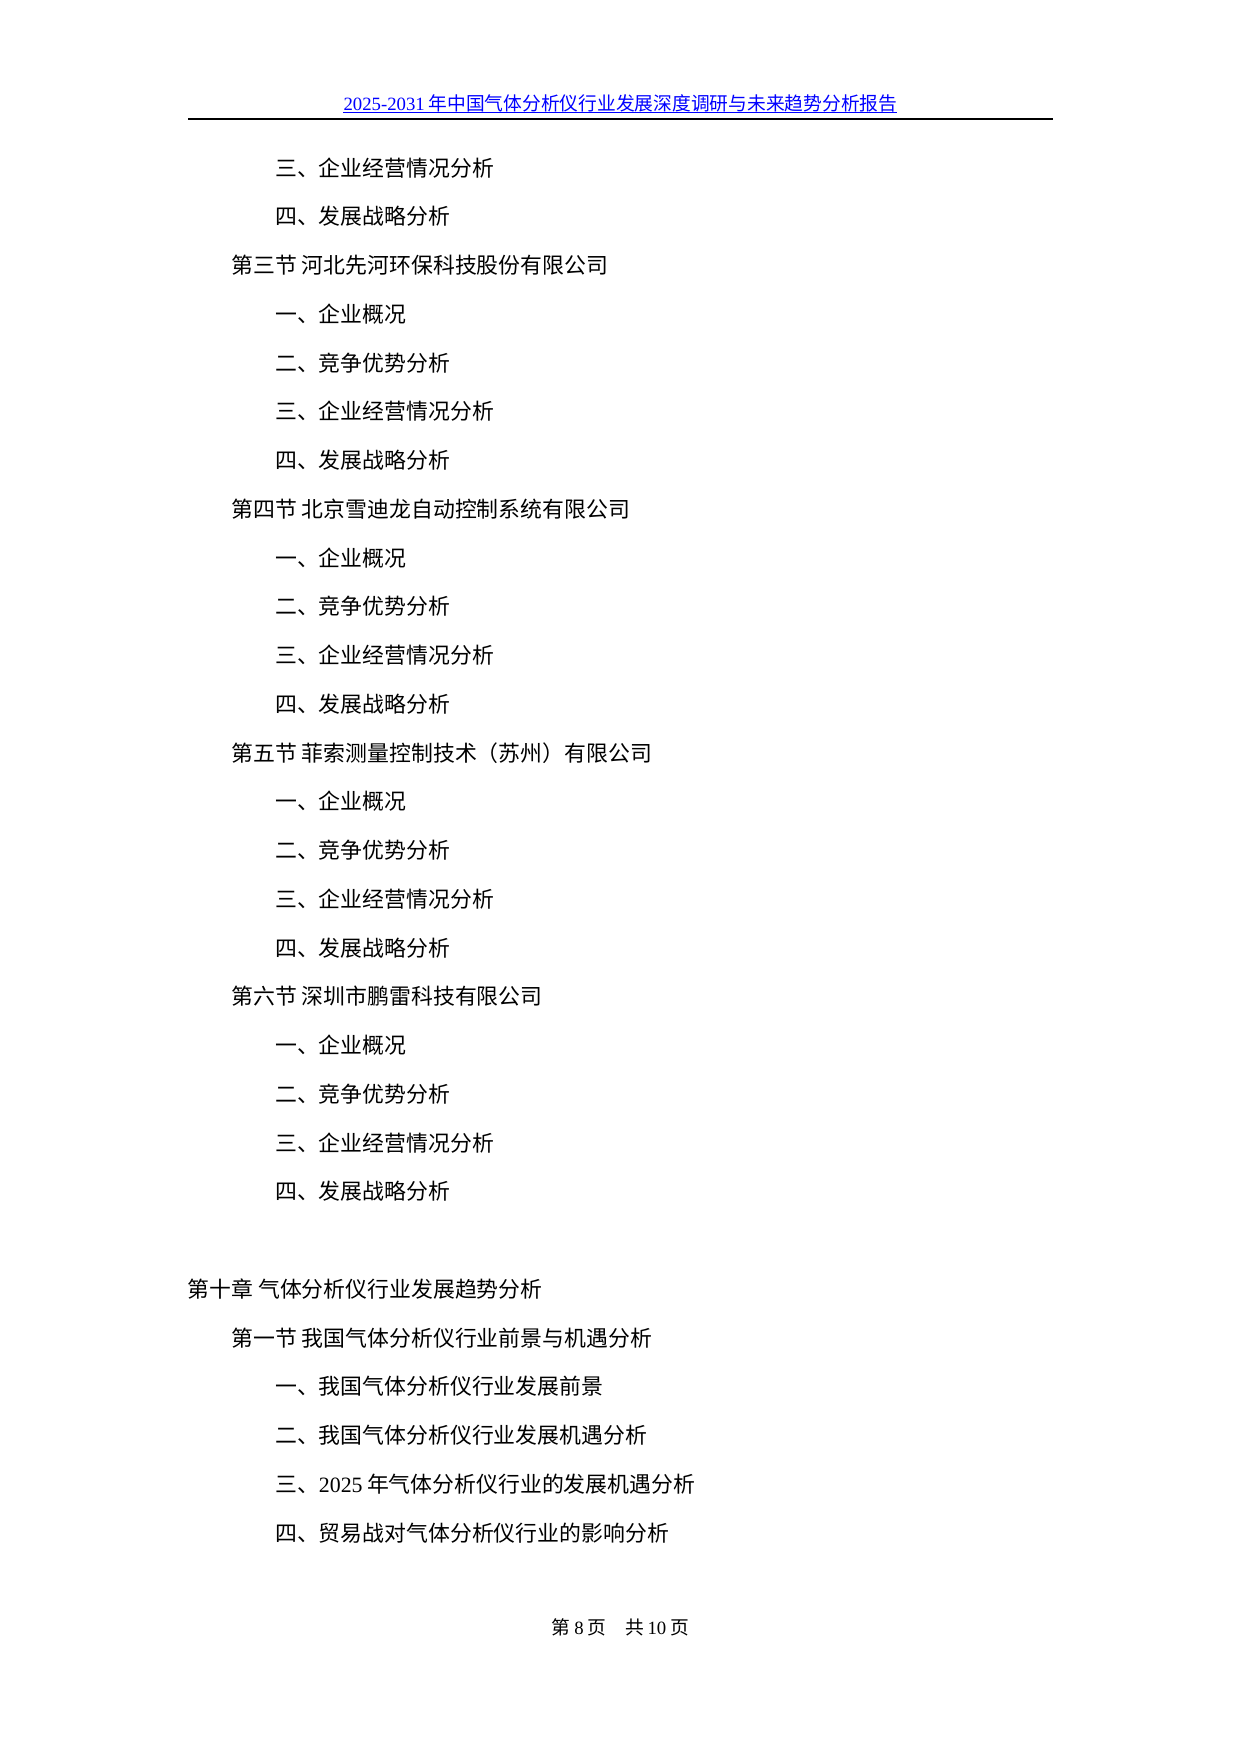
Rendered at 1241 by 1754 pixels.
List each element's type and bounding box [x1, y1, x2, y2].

text [187, 150, 1053, 1548]
